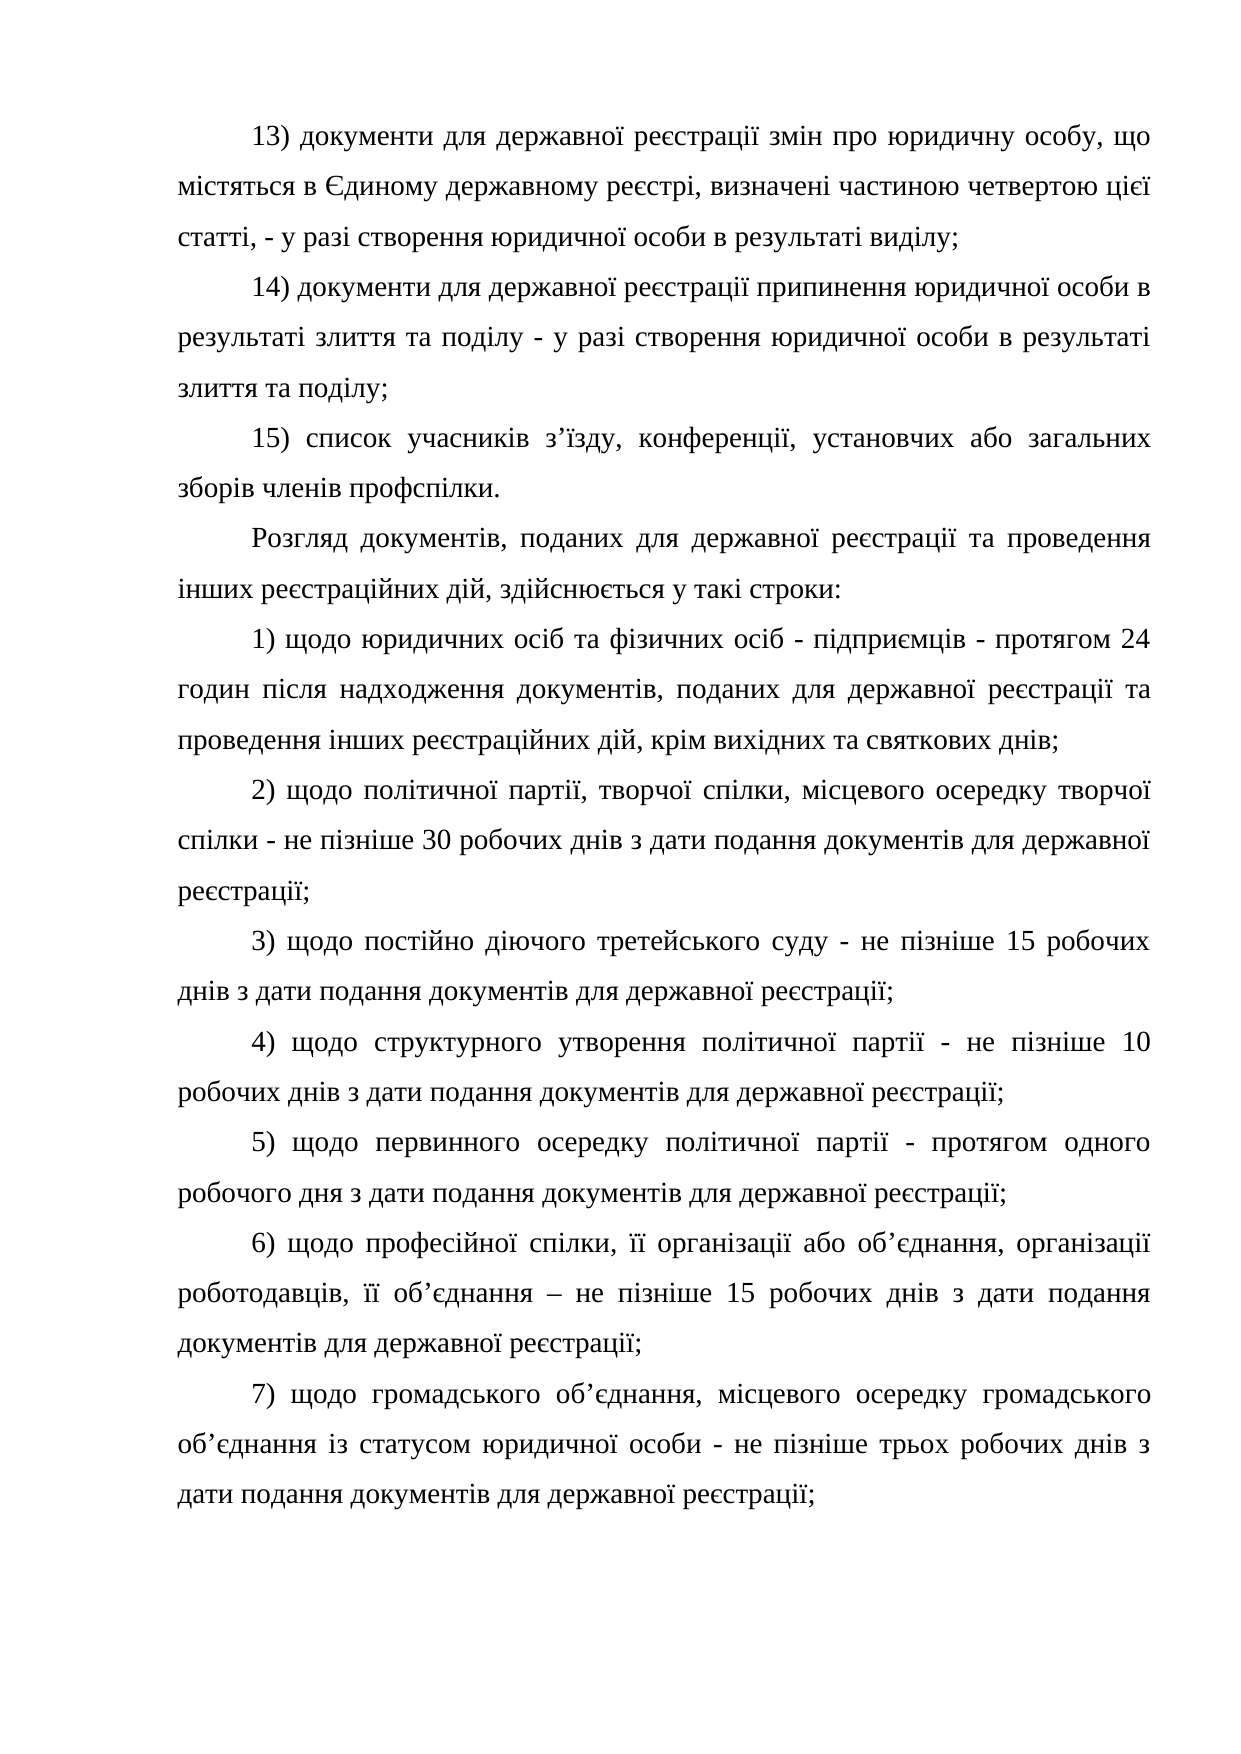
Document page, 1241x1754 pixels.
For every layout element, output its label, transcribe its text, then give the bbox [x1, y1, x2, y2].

text 14) документи для державної реєстрації припинення юридичної особи в результаті злиття та поділу - у разі створення юридичної особи в результаті злиття та поділу; [177, 269, 1152, 403]
text 15) список учасників з’їзду, конференції, установчих або загальних зборів членів профспілки. [177, 420, 1152, 504]
text 7) щодо громадського об’єднання, місцевого осередку громадського об’єднання із статусом юридичної особи - не пізніше трьох робочих днів з дати подання документів для державної реєстрації; [177, 1376, 1152, 1510]
text 5) щодо первинного осередку політичної партії - протягом одного робочого дня з дати подання документів для державної реєстрації; [177, 1124, 1152, 1208]
text 1) щодо юридичних осіб та фізичних осіб - підприємців - протягом 24 годин після надходження документів, поданих для державної реєстрації та проведення інших реєстраційних дій, крім вихідних та святкових днів; [177, 621, 1152, 755]
text 3) щодо постійно діючого третейського суду - не пізніше 15 робочих днів з дати подання документів для державної реєстрації; [177, 923, 1152, 1007]
text 13) документи для державної реєстрації змін про юридичну особу, що містяться в Єдиному державному реєстрі, визначені частиною четвертою цієї статті, - у разі створення юридичної особи в результаті виділу; [177, 118, 1152, 252]
text 4) щодо структурного утворення політичної партії - не пізніше 10 робочих днів з дати подання документів для державної реєстрації; [177, 1024, 1152, 1108]
text 2) щодо політичної партії, творчої спілки, місцевого осередку творчої спілки - не пізніше 30 робочих днів з дати подання документів для державної реєстрації; [177, 772, 1152, 906]
text 6) щодо професійної спілки, її організації або об’єднання, організації роботодавців, її об’єднання – не пізніше 15 робочих днів з дати подання документів для державної реєстрації; [177, 1225, 1152, 1359]
text Розгляд документів, поданих для державної реєстрації та проведення інших реєстраційних дій, здійснюється у такі строки: [177, 521, 1152, 604]
